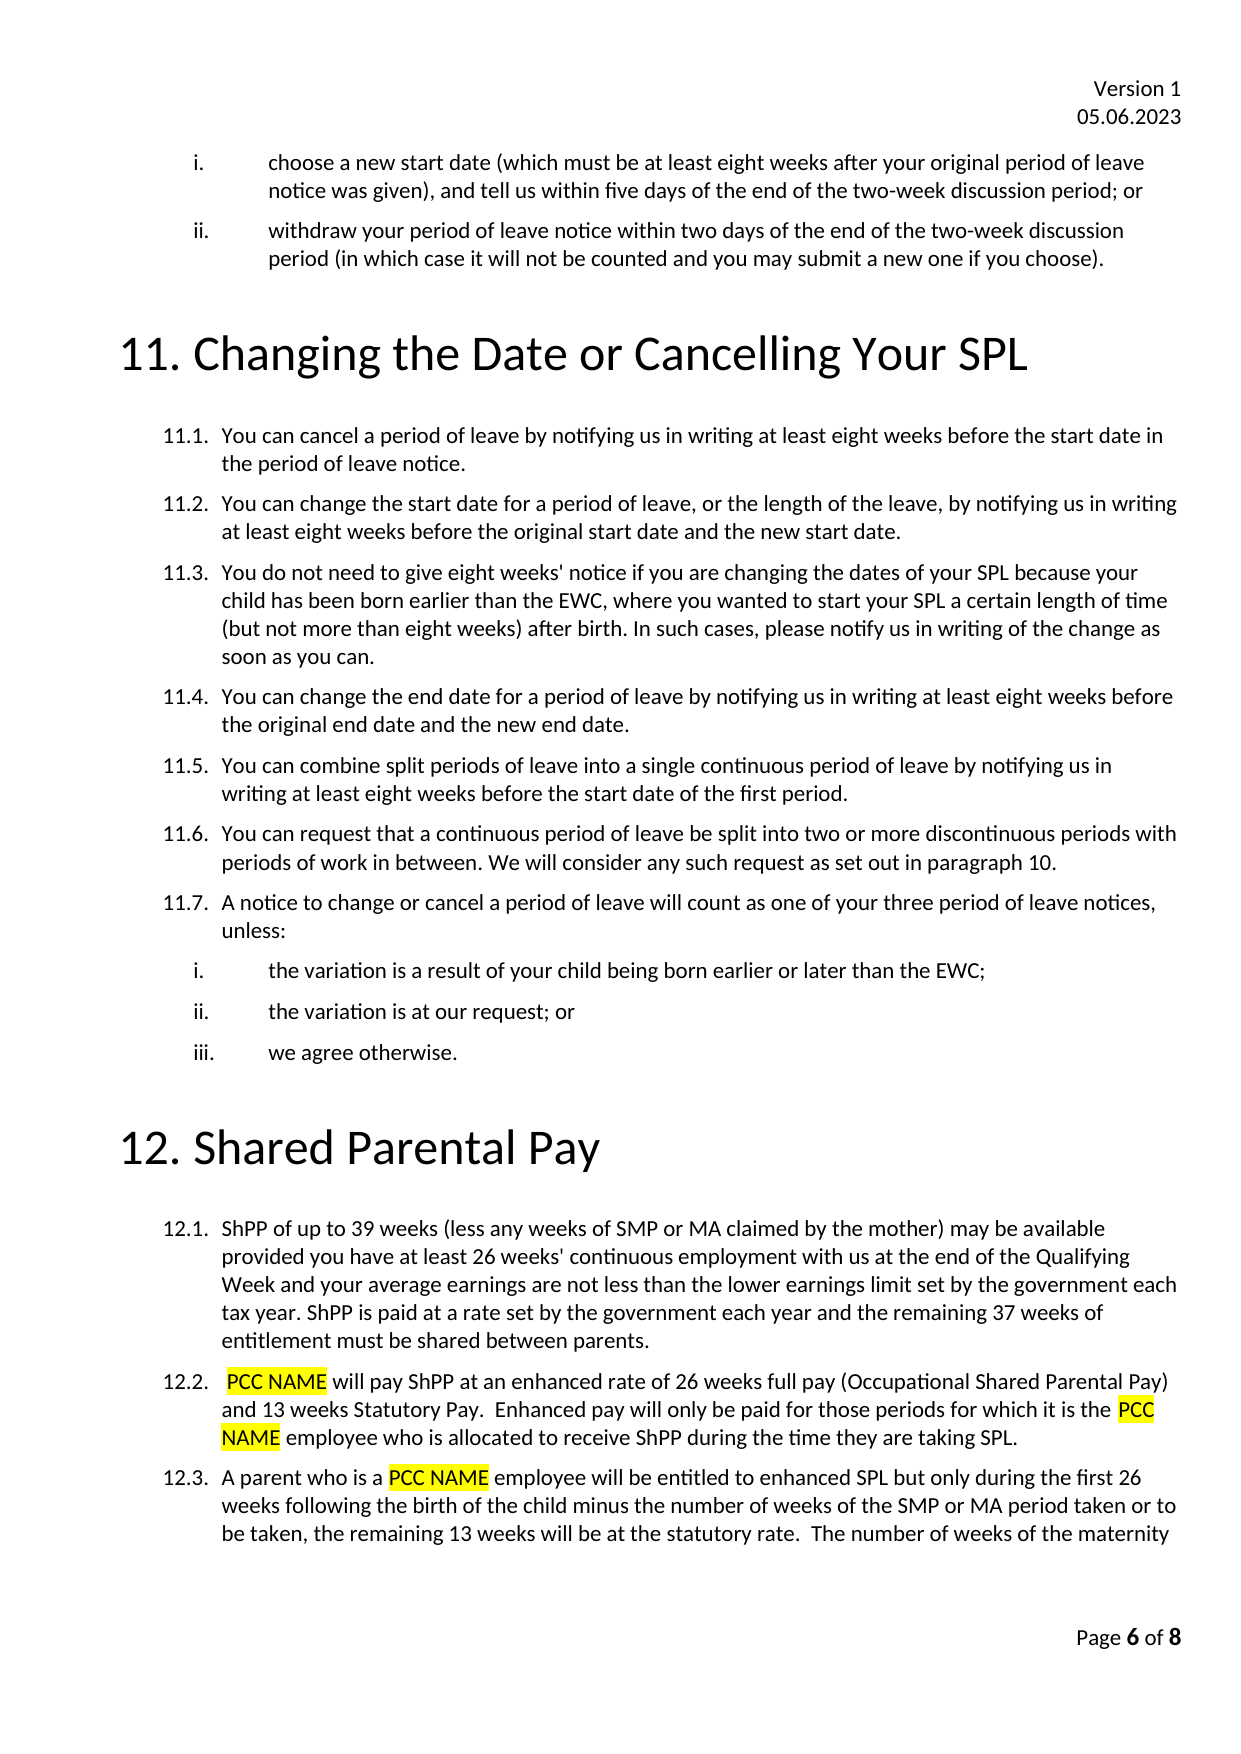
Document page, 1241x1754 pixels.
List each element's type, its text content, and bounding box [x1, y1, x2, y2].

text Shared Parental Pay [118, 1116, 1181, 1177]
text You can change the start date for a period of leave, or the length of the leave, by notifying us in writing at least eight weeks before the original start date and the new start date. [162, 489, 1181, 545]
text the variation is at our request; or [193, 997, 1181, 1025]
text You can combine split periods of leave into a single continuous period of leave by notifying us in writing at least eight weeks before the start date of the first period. [162, 751, 1181, 807]
text we agree otherwise. [193, 1038, 1181, 1066]
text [162, 1463, 1181, 1547]
text You can request that a continuous period of leave be split into two or more discontinuous periods with periods of work in between. We will consider any such request as set out in paragraph 10. [162, 819, 1181, 876]
list choose a new start date (which must be at least eight weeks after your original period of leave notice was given), and tell us within five days of the end of the two-week discussion period; or [193, 148, 1181, 204]
text You do not need to give eight weeks' notice if you are changing the dates of your SPL because your child has been born earlier than the EWC, where you wanted to start your SPL a certain length of time (but not more than eight weeks) after birth. In such cases, please notify us in writing of the change as soon as you can. [162, 558, 1181, 670]
text You can change the end date for a period of leave by notifying us in writing at least eight weeks before the original end date and the new end date. [162, 682, 1181, 738]
text ShPP of up to 39 weeks (less any weeks of SMP or MA claimed by the mother) may be available provided you have at least 26 weeks' continuous employment with us at the end of the Qualifying Week and your average earnings are not less than the lower earnings limit set by the government each tax year. ShPP is paid at a rate set by the government each year and the remaining 37 weeks of entitlement must be shared between parents. [162, 1214, 1181, 1354]
text Changing the Date or Cancelling Your SPL [118, 322, 1181, 383]
text withdraw your period of leave notice within two days of the end of the two-week discussion period (in which case it will not be counted and you may submit a new one if you choose). [193, 216, 1181, 272]
list the variation is a result of your child being born earlier or later than the EWC; [193, 957, 1181, 985]
text You can cancel a period of leave by notifying us in writing at least eight weeks before the start date in the period of leave notice. [162, 421, 1181, 477]
text PCC NAME will pay ShPP at an enhanced rate of 26 weeks full pay (Occupational Shared Parental Pay) and 13 weeks Statutory Pay. Enhanced pay will only be paid for those periods for which it is the PCC NAME employee who is allocated to receive ShPP during the time they are taking SPL. [162, 1367, 1181, 1451]
text A notice to change or cancel a period of leave will count as one of your three period of leave notices, unless: [162, 888, 1181, 944]
